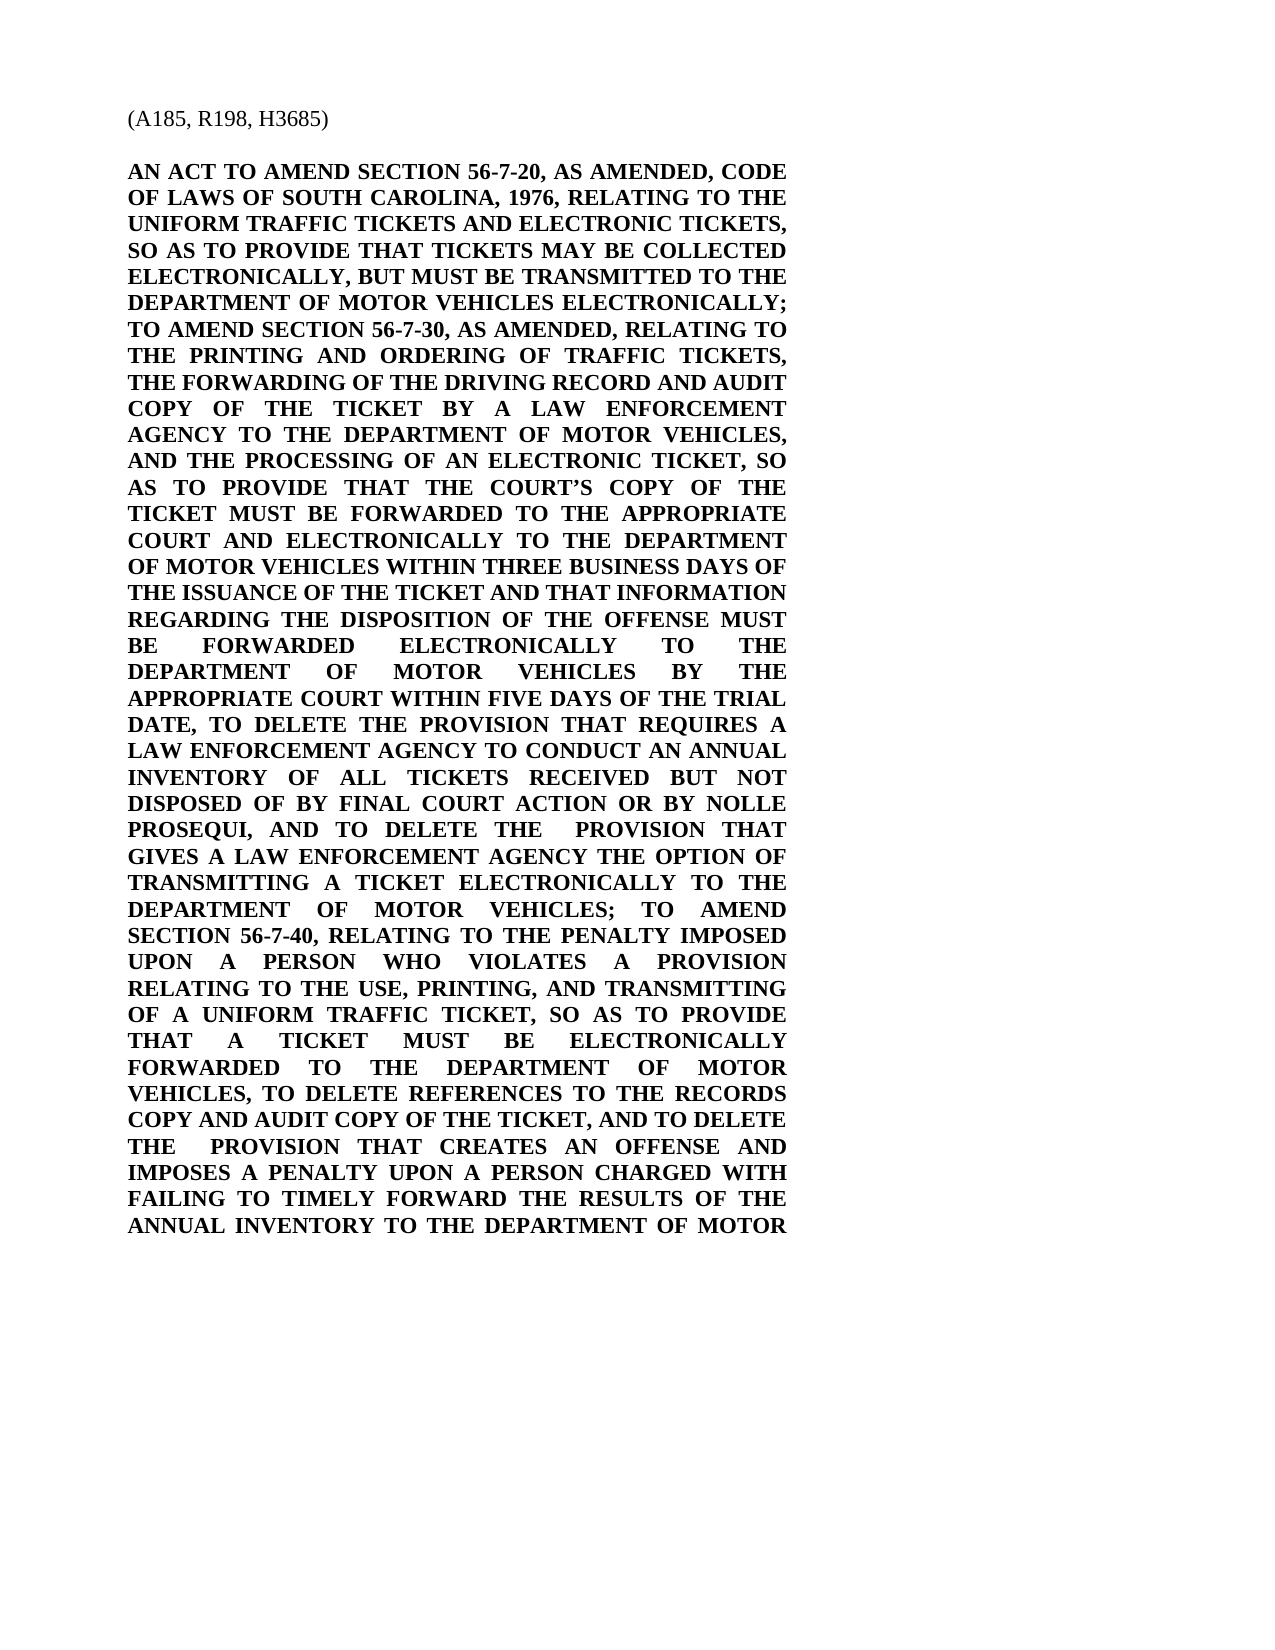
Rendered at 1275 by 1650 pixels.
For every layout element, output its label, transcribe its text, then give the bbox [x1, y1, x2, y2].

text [127, 158, 787, 1238]
text (A185, R198, H3685) [127, 105, 787, 131]
